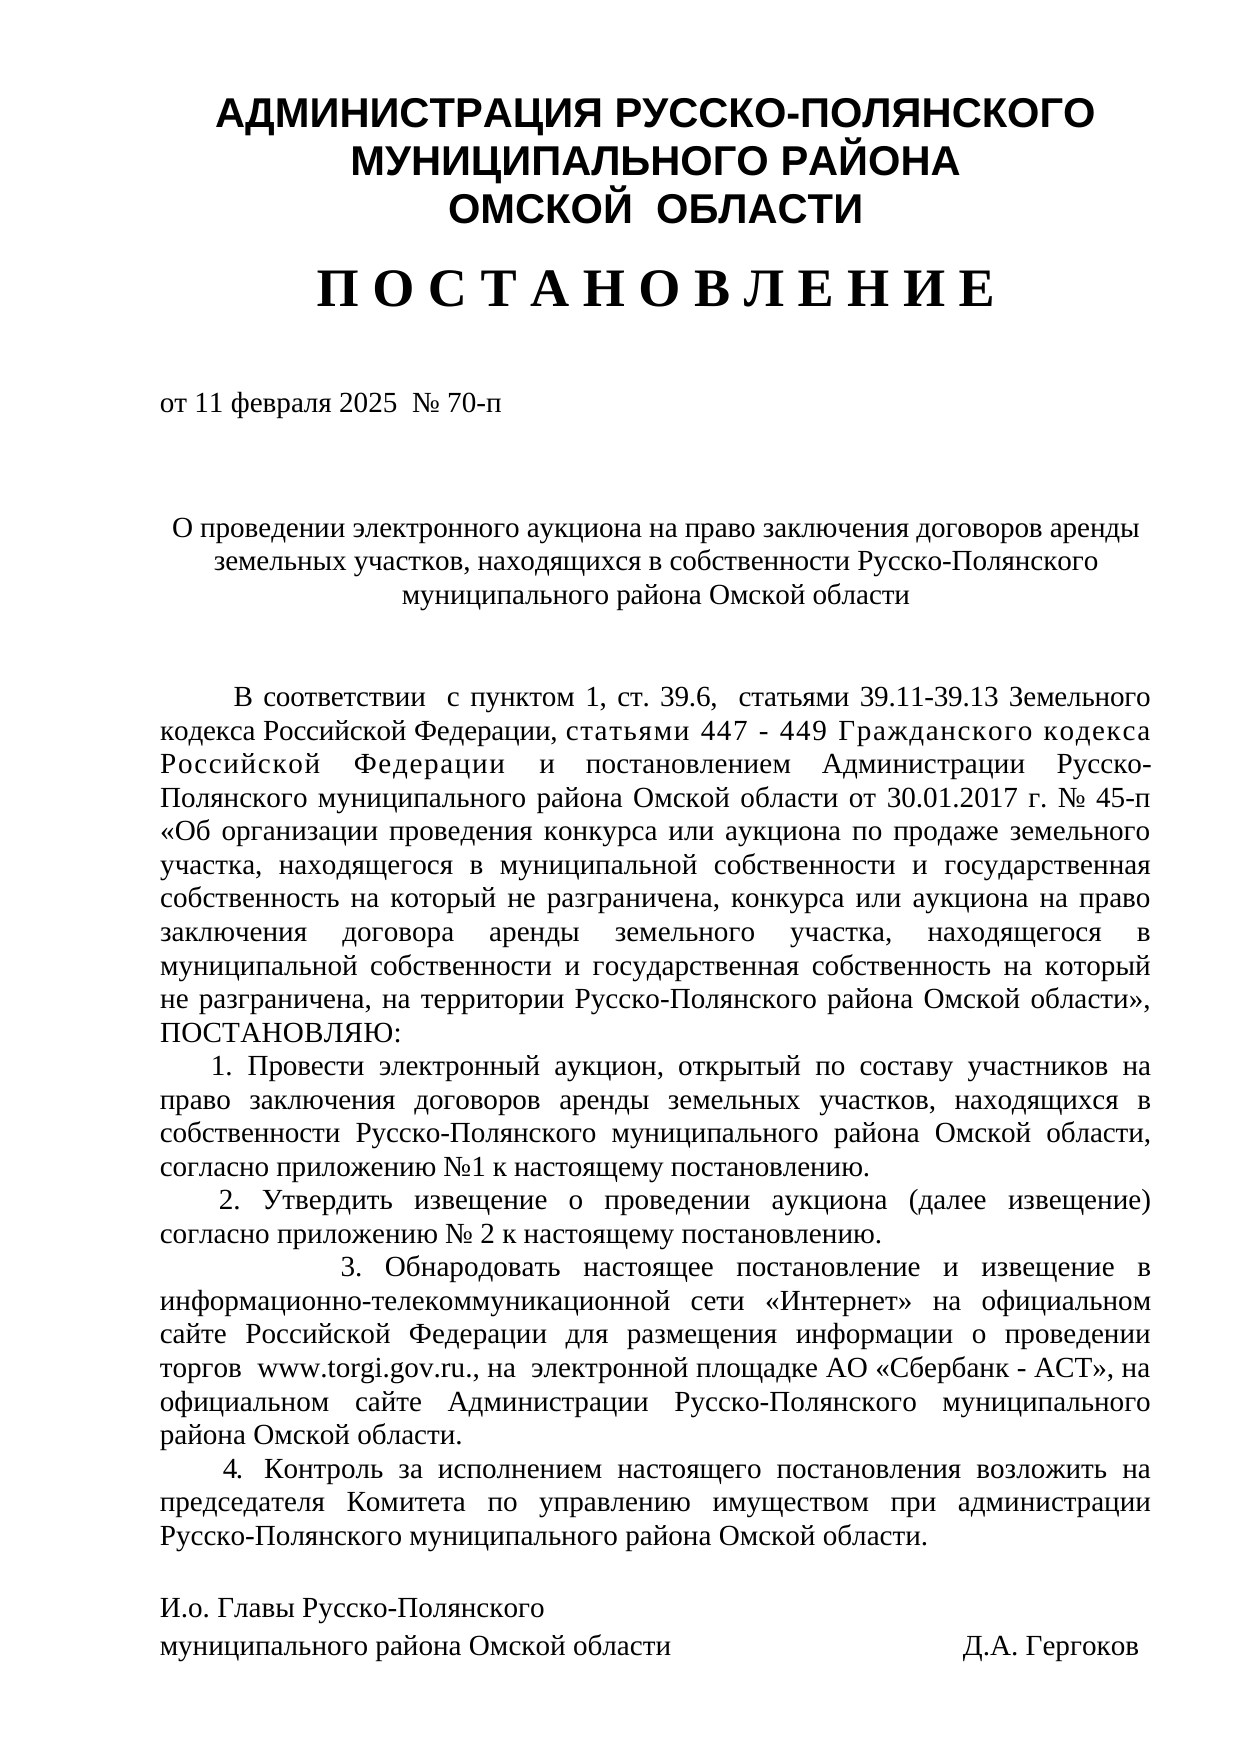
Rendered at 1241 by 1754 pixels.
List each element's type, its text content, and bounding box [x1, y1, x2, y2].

subtitle ОМСКОЙ ОБЛАСТИ [159, 184, 1152, 232]
text О проведении электронного аукциона на право заключения договоров аренды земельных участков, находящихся в собственности Русско-Полянского муниципального района Омской области [160, 510, 1152, 611]
subtitle П О С Т А Н О В Л Е Н И Е [159, 256, 1152, 319]
text 3. Обнародовать настоящее постановление и извещение в информационно-телекоммуникационной сети «Интернет» на официальном сайте Российской Федерации для размещения информации о проведении торгов www.torgi.gov.ru., на электронной площадке АО «Сбербанк - АСТ», на официальном сайте Администрации Русско-Полянского муниципального района Омской области. [159, 1249, 1152, 1451]
text от 11 февраля 2025 № 70-п [159, 385, 1152, 418]
subtitle МУНИЦИПАЛЬНОГО РАЙОНА [159, 137, 1152, 184]
title АДМИНИСТРАЦИЯ РУССКО-ПОЛЯНСКОГО [159, 89, 1152, 137]
text 4. Контроль за исполнением настоящего постановления возложить на председателя Комитета по управлению имуществом при администрации Русско-Полянского муниципального района Омской области. [84, 1451, 1152, 1551]
text муниципального района Омской области Д.А. Гергоков [159, 1628, 1152, 1662]
text И.о. Главы Русско-Полянского [159, 1590, 1152, 1623]
text В соответствии с пунктом 1, ст. 39.6, статьями 39.11-39.13 Земельного кодекса Российской Федерации, статьями 447 - 449 Гражданского кодекса Российской Федерации и постановлением Администрации Русско-Полянского муниципального района Омской области от 30.01.2017 г. № 45-п «Об организации проведения конкурса или аукциона по продаже земельного участка, находящегося в муниципальной собственности и государственная собственность на который не разграничена, конкурса или аукциона на право заключения договора аренды земельного участка, находящегося в муниципальной собственности и государственная собственность на который не разграничена, на территории Русско-Полянского района Омской области», ПОСТАНОВЛЯЮ: [160, 679, 1152, 1048]
text 2. Утвердить извещение о проведении аукциона (далее извещение) согласно приложению № 2 к настоящему постановлению. [159, 1182, 1152, 1249]
list Провести электронный аукцион, открытый по составу участников на право заключения договоров аренды земельных участков, находящихся в собственности Русско-Полянского муниципального района Омской области, согласно приложению №1 к настоящему постановлению. [159, 1048, 1152, 1182]
